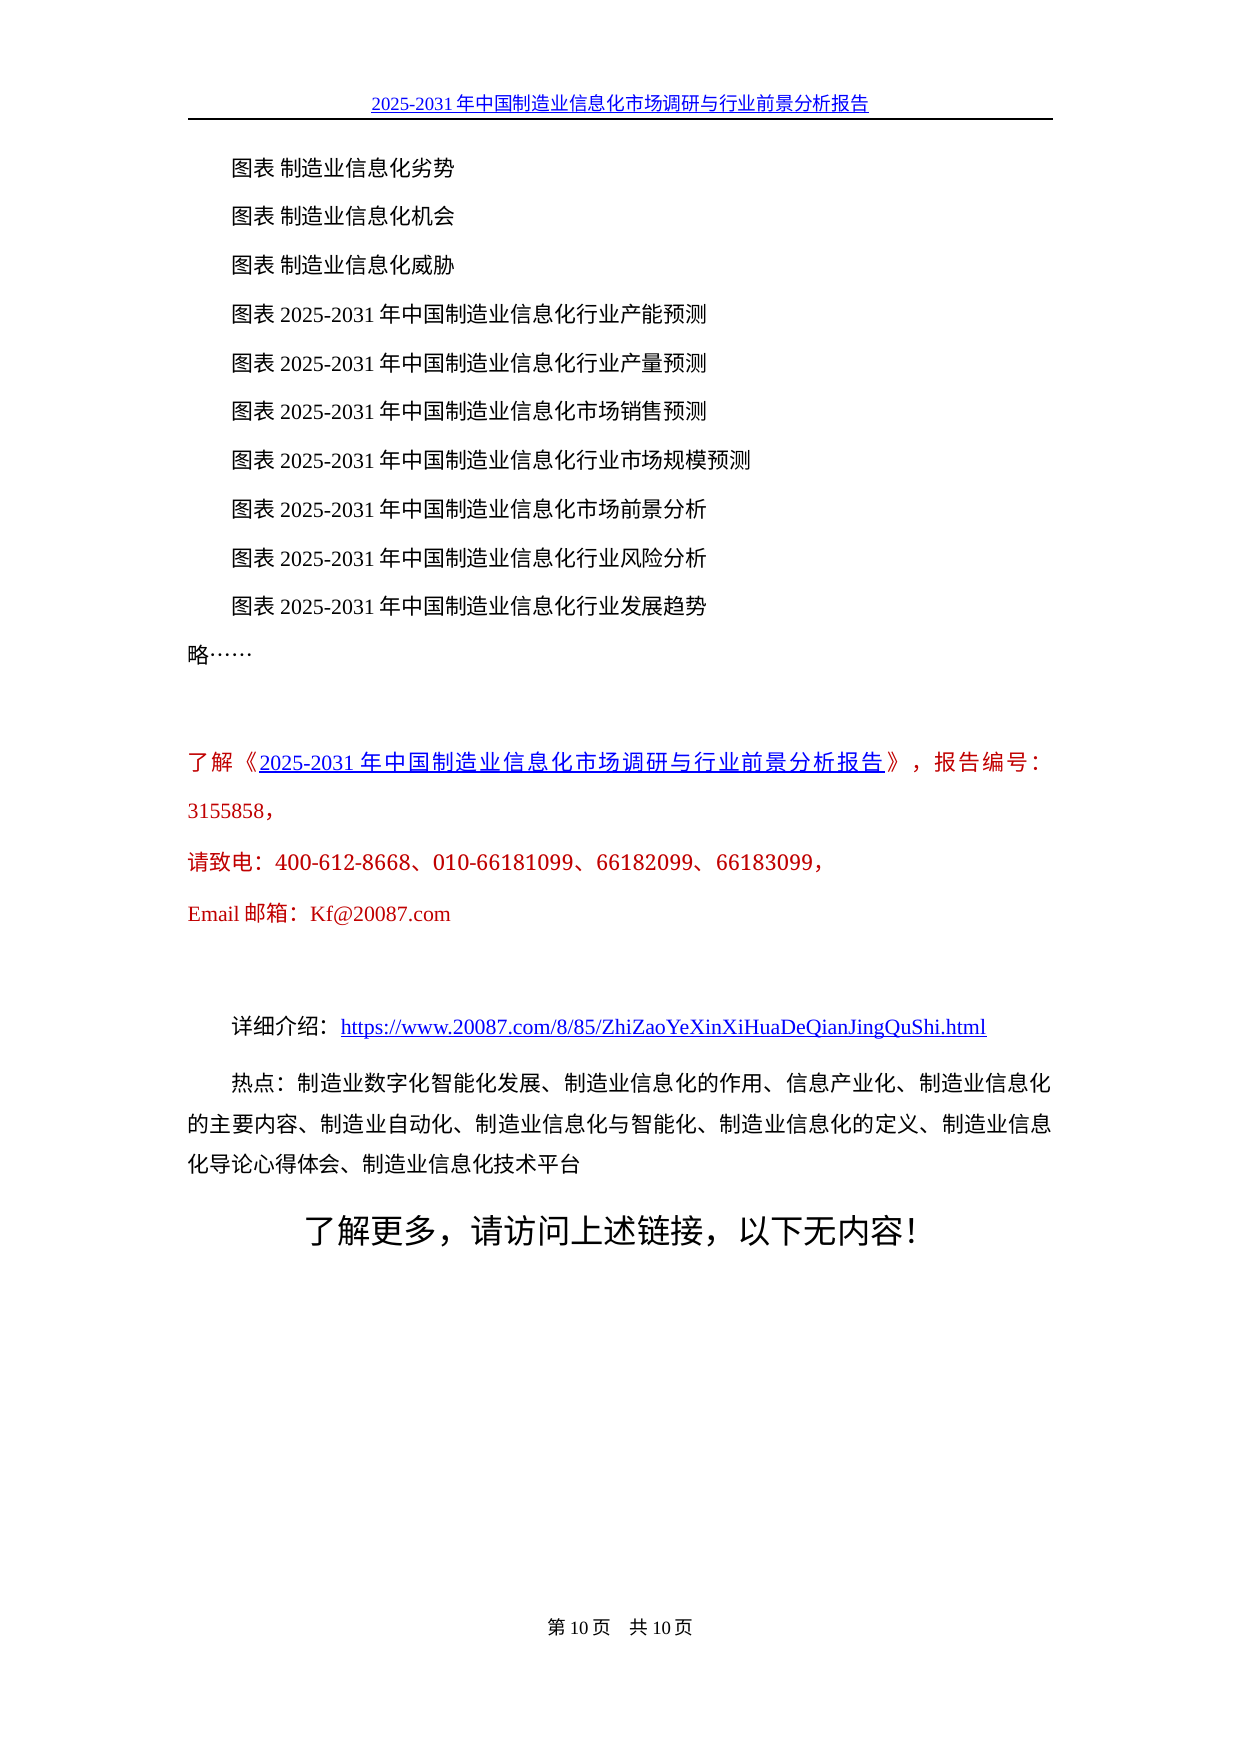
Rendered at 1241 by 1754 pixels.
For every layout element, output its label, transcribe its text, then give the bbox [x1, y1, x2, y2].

text Email邮箱：Kf@20087.com [187, 896, 1053, 928]
text 请致电：400-612-8668、010-66181099、66182099、66183099， [187, 844, 1053, 877]
text 详细介绍：https://www.20087.com/8/85/ZhiZaoYeXinXiHuaDeQianJingQuShi.html [187, 1009, 1053, 1041]
title 了解更多，请访问上述链接，以下无内容！ [187, 1197, 1053, 1262]
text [187, 150, 1053, 670]
text 了解《2025-2031年中国制造业信息化市场调研与行业前景分析报告》，报告编号：3155858， [187, 744, 1053, 825]
text 热点：制造业数字化智能化发展、制造业信息化的作用、信息产业化、制造业信息化的主要内容、制造业自动化、制造业信息化与智能化、制造业信息化的定义、制造业信息化导论心得体会、制造业信息化技术平台 [187, 1066, 1053, 1179]
